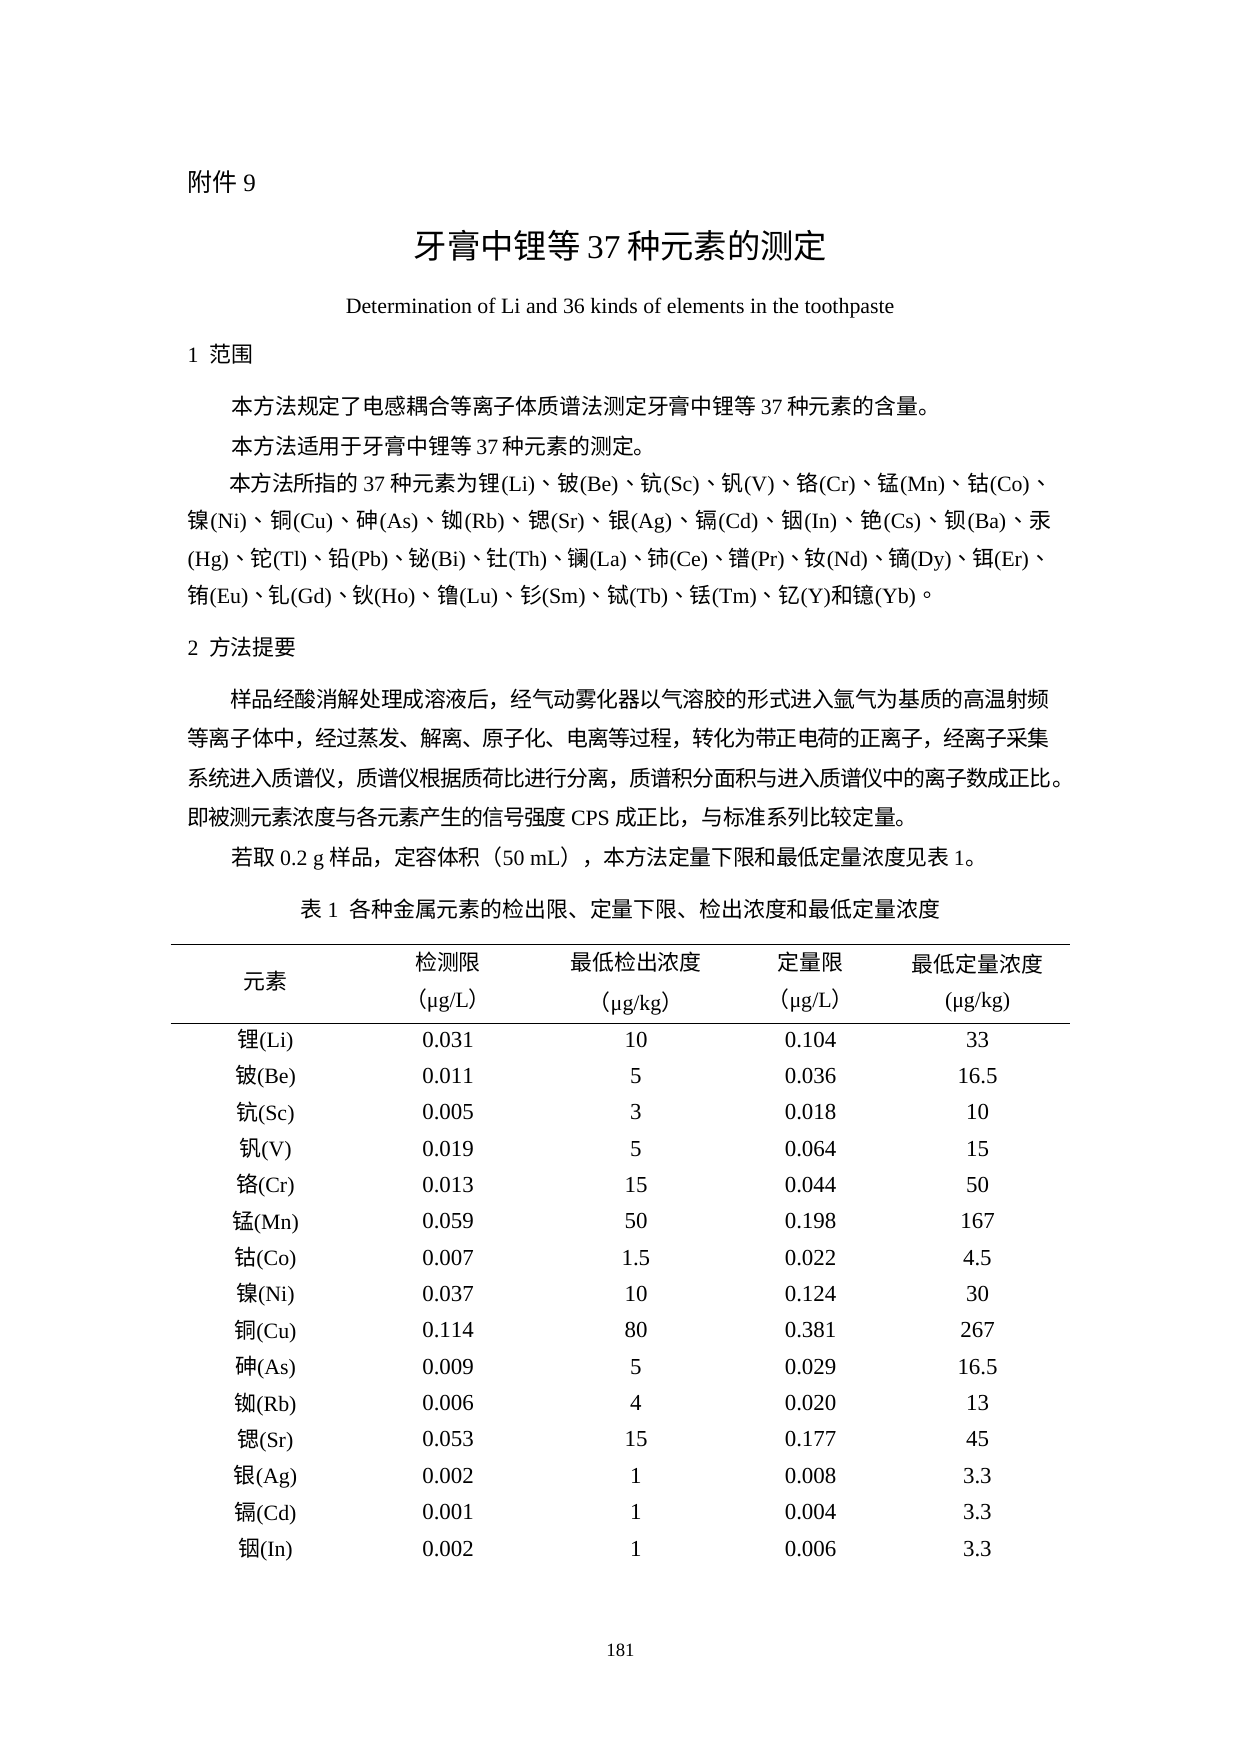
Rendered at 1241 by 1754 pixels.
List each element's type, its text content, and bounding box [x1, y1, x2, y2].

table_cell 0.006 [360, 1388, 536, 1424]
table_cell 0.019 [360, 1133, 536, 1169]
table_cell 4.5 [885, 1242, 1070, 1278]
table_cell 3.3 [885, 1460, 1070, 1497]
table_header 元素 [171, 945, 360, 1023]
table_cell 16.5 [885, 1060, 1070, 1097]
table_cell 5 [536, 1133, 736, 1169]
table_cell 0.124 [736, 1279, 885, 1315]
table_cell 铷(Rb) [171, 1388, 360, 1424]
table_cell 锂(Li) [171, 1024, 360, 1060]
table_cell 33 [885, 1024, 1070, 1060]
table_cell 5 [536, 1060, 736, 1097]
table_cell 0.022 [736, 1242, 885, 1278]
text 牙膏中锂等37种元素的测定 [187, 220, 1053, 268]
table_cell 0.011 [360, 1060, 536, 1097]
table_cell 167 [885, 1206, 1070, 1242]
table_cell 30 [885, 1279, 1070, 1315]
table_cell 0.037 [360, 1279, 536, 1315]
table_cell 10 [536, 1024, 736, 1060]
table_cell 5 [536, 1351, 736, 1387]
table_cell 铜(Cu) [171, 1315, 360, 1351]
table_cell 0.008 [736, 1460, 885, 1497]
text 本方法所指的37种元素为锂(Li)、铍(Be)、钪(Sc)、钒(V)、铬(Cr)、锰(Mn)、钴(Co)、镍(Ni)、铜(Cu)、砷(As)、铷(Rb)、锶(Sr)、银(Ag)、镉(Cd)、铟(In)、铯(Cs)、钡(Ba)、汞(Hg)、铊(Tl)、铅(Pb)、铋(Bi)、钍(Th)、镧(La)、铈(Ce)、镨(Pr)、钕(Nd)、镝(Dy)、铒(Er)、铕(Eu)、钆(Gd)、钬(Ho)、镥(Lu)、钐(Sm)、铽(Tb)、铥(Tm)、钇(Y)和镱(Yb)。 [187, 468, 1053, 609]
text 若取 0.2 g 样品，定容体积（50 mL），本方法定量下限和最低定量浓度见表 1。 [187, 840, 1053, 872]
table_cell 0.198 [736, 1206, 885, 1242]
table_cell 50 [885, 1169, 1070, 1206]
table_header 检测限 （μg/L） [360, 945, 536, 1023]
table_cell 锰(Mn) [171, 1206, 360, 1242]
table_cell 0.381 [736, 1315, 885, 1351]
table_cell 0.006 [736, 1533, 885, 1569]
table_cell 13 [885, 1388, 1070, 1424]
table_header 定量限 （μg/L） [736, 945, 885, 1023]
table_cell 0.177 [736, 1424, 885, 1460]
table_cell 0.104 [736, 1024, 885, 1060]
table_cell 0.013 [360, 1169, 536, 1206]
table_cell 1 [536, 1460, 736, 1497]
list 2 方法提要 [187, 629, 1053, 661]
table_cell 0.036 [736, 1060, 885, 1097]
table_cell 0.020 [736, 1388, 885, 1424]
table_cell 0.004 [736, 1497, 885, 1533]
table_cell 钴(Co) [171, 1242, 360, 1278]
text 本方法适用于牙膏中锂等37种元素的测定。 [187, 429, 1053, 460]
table_cell 锶(Sr) [171, 1424, 360, 1460]
table_cell 1 [536, 1533, 736, 1569]
text 表 1 各种金属元素的检出限、定量下限、检出浓度和最低定量浓度 [187, 892, 1053, 924]
table_cell 0.009 [360, 1351, 536, 1387]
table_header 最低检出浓度 （μg/kg） [536, 945, 736, 1023]
table_cell 0.031 [360, 1024, 536, 1060]
table_cell 3.3 [885, 1533, 1070, 1569]
table_cell 镉(Cd) [171, 1497, 360, 1533]
table_cell 0.059 [360, 1206, 536, 1242]
table_cell 15 [885, 1133, 1070, 1169]
table_cell 0.044 [736, 1169, 885, 1206]
table_cell 0.018 [736, 1097, 885, 1133]
text 附件 9 [187, 162, 1053, 199]
table_cell 钒(V) [171, 1133, 360, 1169]
text 本方法规定了电感耦合等离子体质谱法测定牙膏中锂等37种元素的含量。 [187, 389, 1053, 421]
table_cell 3.3 [885, 1497, 1070, 1533]
table_cell 10 [536, 1279, 736, 1315]
table_cell 10 [885, 1097, 1070, 1133]
table_cell 15 [536, 1424, 736, 1460]
table_cell 3 [536, 1097, 736, 1133]
table_cell 0.007 [360, 1242, 536, 1278]
table_cell 铍(Be) [171, 1060, 360, 1097]
table_cell 50 [536, 1206, 736, 1242]
table_cell 镍(Ni) [171, 1279, 360, 1315]
list 1 范围 [187, 337, 1053, 369]
table_cell 4 [536, 1388, 736, 1424]
table_cell 银(Ag) [171, 1460, 360, 1497]
table_cell 45 [885, 1424, 1070, 1460]
table_cell 砷(As) [171, 1351, 360, 1387]
text 样品经酸消解处理成溶液后，经气动雾化器以气溶胶的形式进入氩气为基质的高温射频等离子体中，经过蒸发、解离、原子化、电离等过程，转化为带正电荷的正离子，经离子采集系统进入质谱仪，质谱仪根据质荷比进行分离，质谱积分面积与进入质谱仪中的离子数成正比。即被测元素浓度与各元素产生的信号强度 CPS 成正比，与标准系列比较定量。 [187, 682, 1053, 832]
table_cell 1.5 [536, 1242, 736, 1278]
table_cell 15 [536, 1169, 736, 1206]
table_cell 铬(Cr) [171, 1169, 360, 1206]
table_cell 0.002 [360, 1533, 536, 1569]
table_cell 0.005 [360, 1097, 536, 1133]
table_cell 钪(Sc) [171, 1097, 360, 1133]
text Determination of Li and 36 kinds of elements in the toothpaste [187, 293, 1053, 318]
table_cell 0.029 [736, 1351, 885, 1387]
table_cell 铟(In) [171, 1533, 360, 1569]
table_cell 0.053 [360, 1424, 536, 1460]
table_cell 267 [885, 1315, 1070, 1351]
table_cell 16.5 [885, 1351, 1070, 1387]
table_header 最低定量浓度 (μg/kg) [885, 945, 1070, 1023]
table_cell 1 [536, 1497, 736, 1533]
table_cell 0.114 [360, 1315, 536, 1351]
table_cell 0.002 [360, 1460, 536, 1497]
table_cell 80 [536, 1315, 736, 1351]
table_cell 0.064 [736, 1133, 885, 1169]
table_cell 0.001 [360, 1497, 536, 1533]
